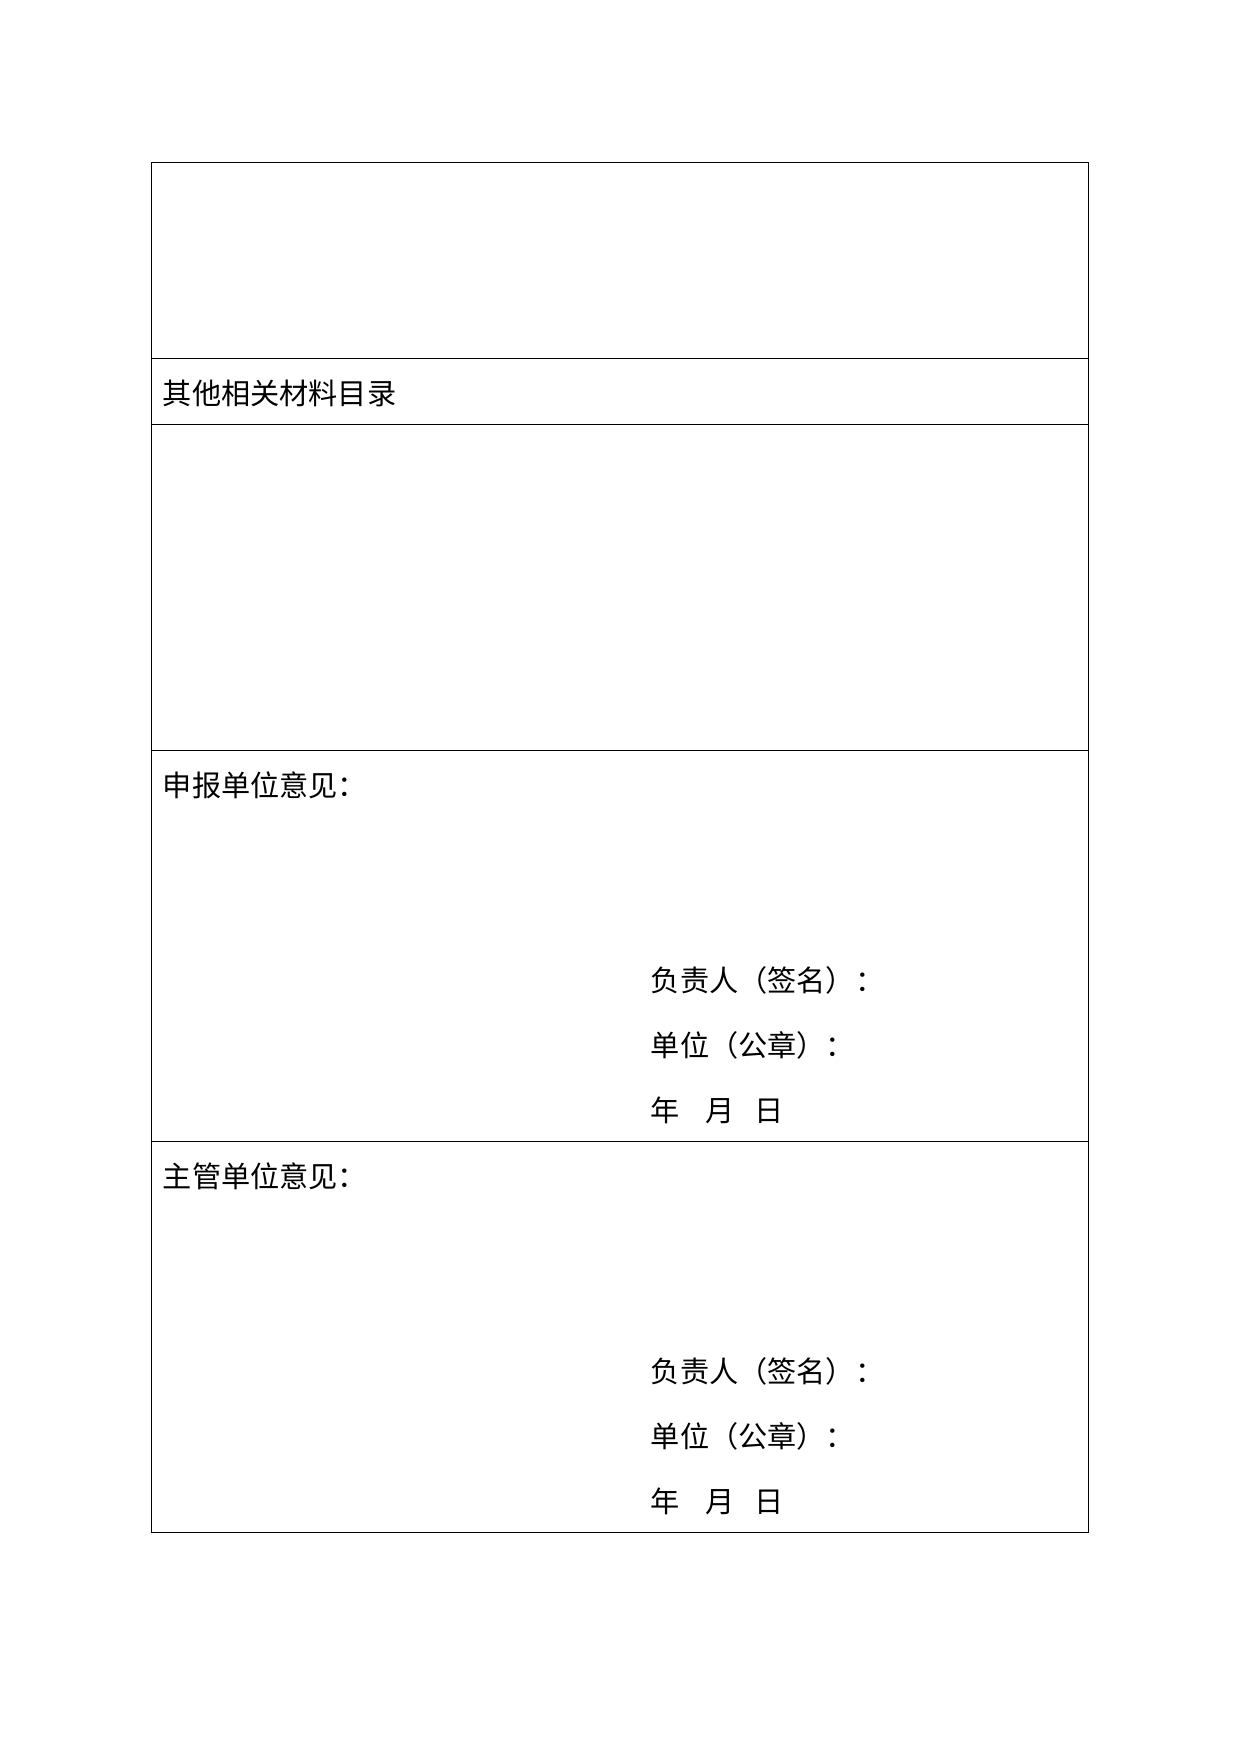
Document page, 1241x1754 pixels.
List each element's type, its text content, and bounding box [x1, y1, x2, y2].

table_cell 其他相关材料目录 [152, 359, 1088, 424]
table_cell [152, 163, 1088, 358]
table_cell 主管单位意见： 负责人（签名）： 单位（公章）： 年 月 日 [152, 1142, 1088, 1532]
table_cell [152, 425, 1088, 750]
table_cell 申报单位意见： 负责人（签名）： 单位（公章）： 年 月 日 [152, 751, 1088, 1141]
